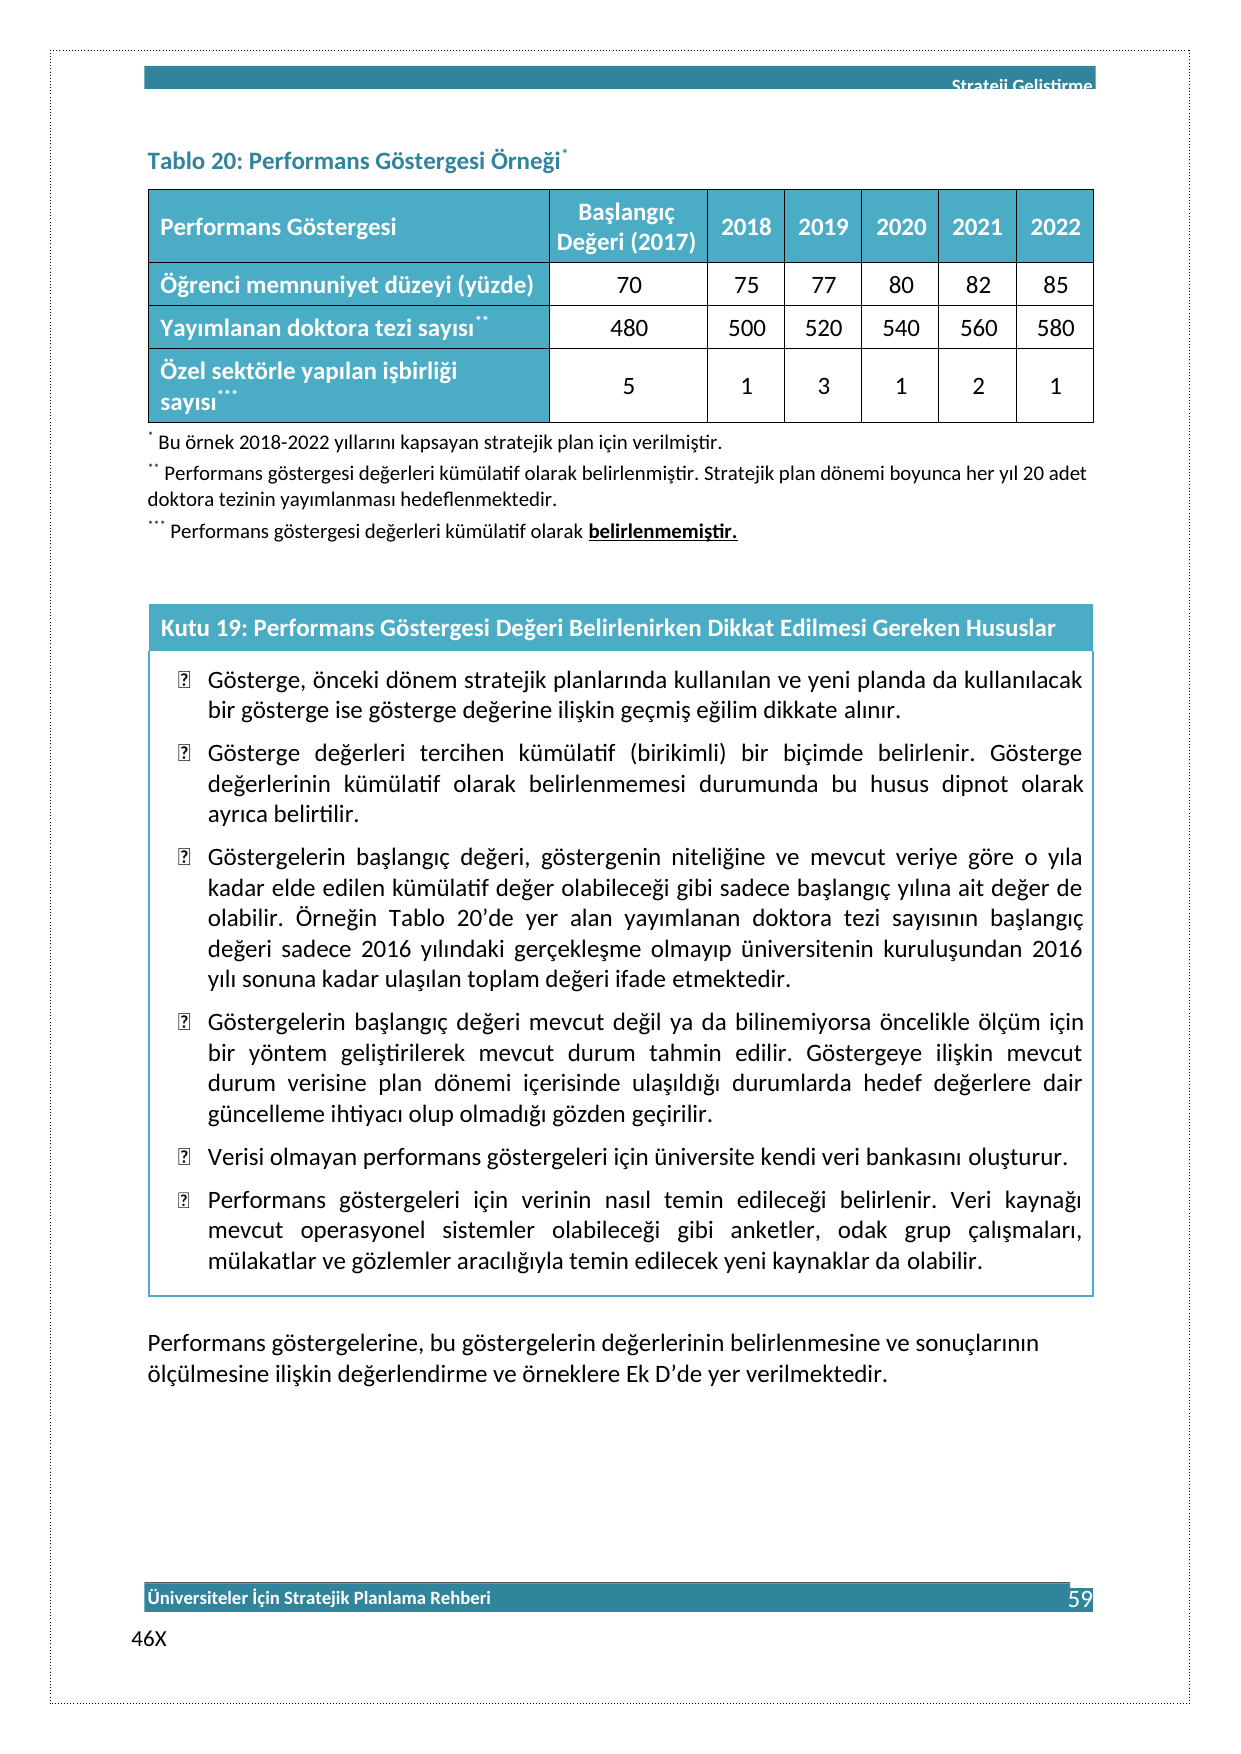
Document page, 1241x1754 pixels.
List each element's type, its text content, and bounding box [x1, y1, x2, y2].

table_cell 540 [862, 306, 938, 348]
table_header Başlangıç Değeri (2017) [550, 190, 707, 262]
table_cell 3 [785, 349, 861, 422]
table_cell 520 [785, 306, 861, 348]
table_cell 1 [862, 349, 938, 422]
table_header 2019 [785, 190, 861, 262]
table_header Performans Göstergesi [149, 190, 549, 262]
table_cell Gösterge, önceki dönem stratejik planlarında kullanılan ve yeni planda da kullanılacak bir gösterge ise gösterge değerine ilişkin geçmiş eğilim dikkate alınır. Gösterge değerleri tercihen kümülatif (birikimli) bir biçimde belirlenir. Gösterge değerlerinin kümülatif olarak belirlenmemesi durumunda bu husus dipnot olarak ayrıca belirtilir. Göstergelerin başlangıç değeri, göstergenin niteliğine ve mevcut veriye göre o yıla kadar elde edilen kümülatif değer olabileceği gibi sadece başlangıç yılına ait değer de olabilir. Örneğin Tablo 20’de yer alan yayımlanan doktora tezi sayısının başlangıç değeri sadece 2016 yılındaki gerçekleşme olmayıp üniversitenin kuruluşundan 2016 yılı sonuna kadar ulaşılan toplam değeri ifade etmektedir. Göstergelerin başlangıç değeri mevcut değil ya da bilinemiyorsa öncelikle ölçüm için bir yöntem geliştirilerek mevcut durum tahmin edilir. Göstergeye ilişkin mevcut durum verisine plan dönemi içerisinde ulaşıldığı durumlarda hedef değerlere dair güncelleme ihtiyacı olup olmadığı gözden geçirilir. Verisi olmayan performans göstergeleri için üniversite kendi veri bankasını oluşturur. Performans göstergeleri için verinin nasıl temin edileceği belirlenir. Veri kaynağı mevcut operasyonel sistemler olabileceği gibi anketler, odak grup çalışmaları, mülakatlar ve gözlemler aracılığıyla temin edilecek yeni kaynaklar da olabilir. [150, 651, 1092, 1295]
table_cell Özel sektörle yapılan işbirliği sayısı*** [149, 349, 549, 422]
table_cell 500 [708, 306, 784, 348]
text * Bu örnek 2018-2022 yıllarını kapsayan stratejik plan için verilmiştir. [147, 429, 1107, 454]
table_cell 1 [708, 349, 784, 422]
text Performans göstergelerine, bu göstergelerin değerlerinin belirlenmesine ve sonuçlarının ölçülmesine ilişkin değerlendirme ve örneklere Ek D’de yer verilmektedir. [147, 1327, 1107, 1388]
table_cell 80 [862, 263, 938, 305]
table_cell 85 [1017, 263, 1093, 305]
table_header 2022 [1017, 190, 1093, 262]
table_header 2021 [939, 190, 1016, 262]
text *** Performans göstergesi değerleri kümülatif olarak belirlenmemiştir. [147, 518, 1107, 543]
table_cell 70 [550, 263, 707, 305]
table_cell Yayımlanan doktora tezi sayısı** [149, 306, 549, 348]
table_header Kutu 19: Performans Göstergesi Değeri Belirlenirken Dikkat Edilmesi Gereken Hususlar [149, 604, 1093, 651]
table_cell 77 [785, 263, 861, 305]
table_cell 5 [550, 349, 707, 422]
subtitle Tablo 20: Performans Göstergesi Örneği* [147, 145, 1107, 176]
table_cell 82 [939, 263, 1016, 305]
table_cell 480 [550, 306, 707, 348]
table_cell 75 [708, 263, 784, 305]
text ** Performans göstergesi değerleri kümülatif olarak belirlenmiştir. Stratejik plan dönemi boyunca her yıl 20 adet doktora tezinin yayımlanması hedeflenmektedir. [147, 461, 1107, 511]
table_header 2018 [708, 190, 784, 262]
table_header 2020 [862, 190, 938, 262]
table_cell 2 [939, 349, 1016, 422]
table_cell 1 [1017, 349, 1093, 422]
table_cell 580 [1017, 306, 1093, 348]
table_cell Öğrenci memnuniyet düzeyi (yüzde) [149, 263, 549, 305]
table_cell 560 [939, 306, 1016, 348]
